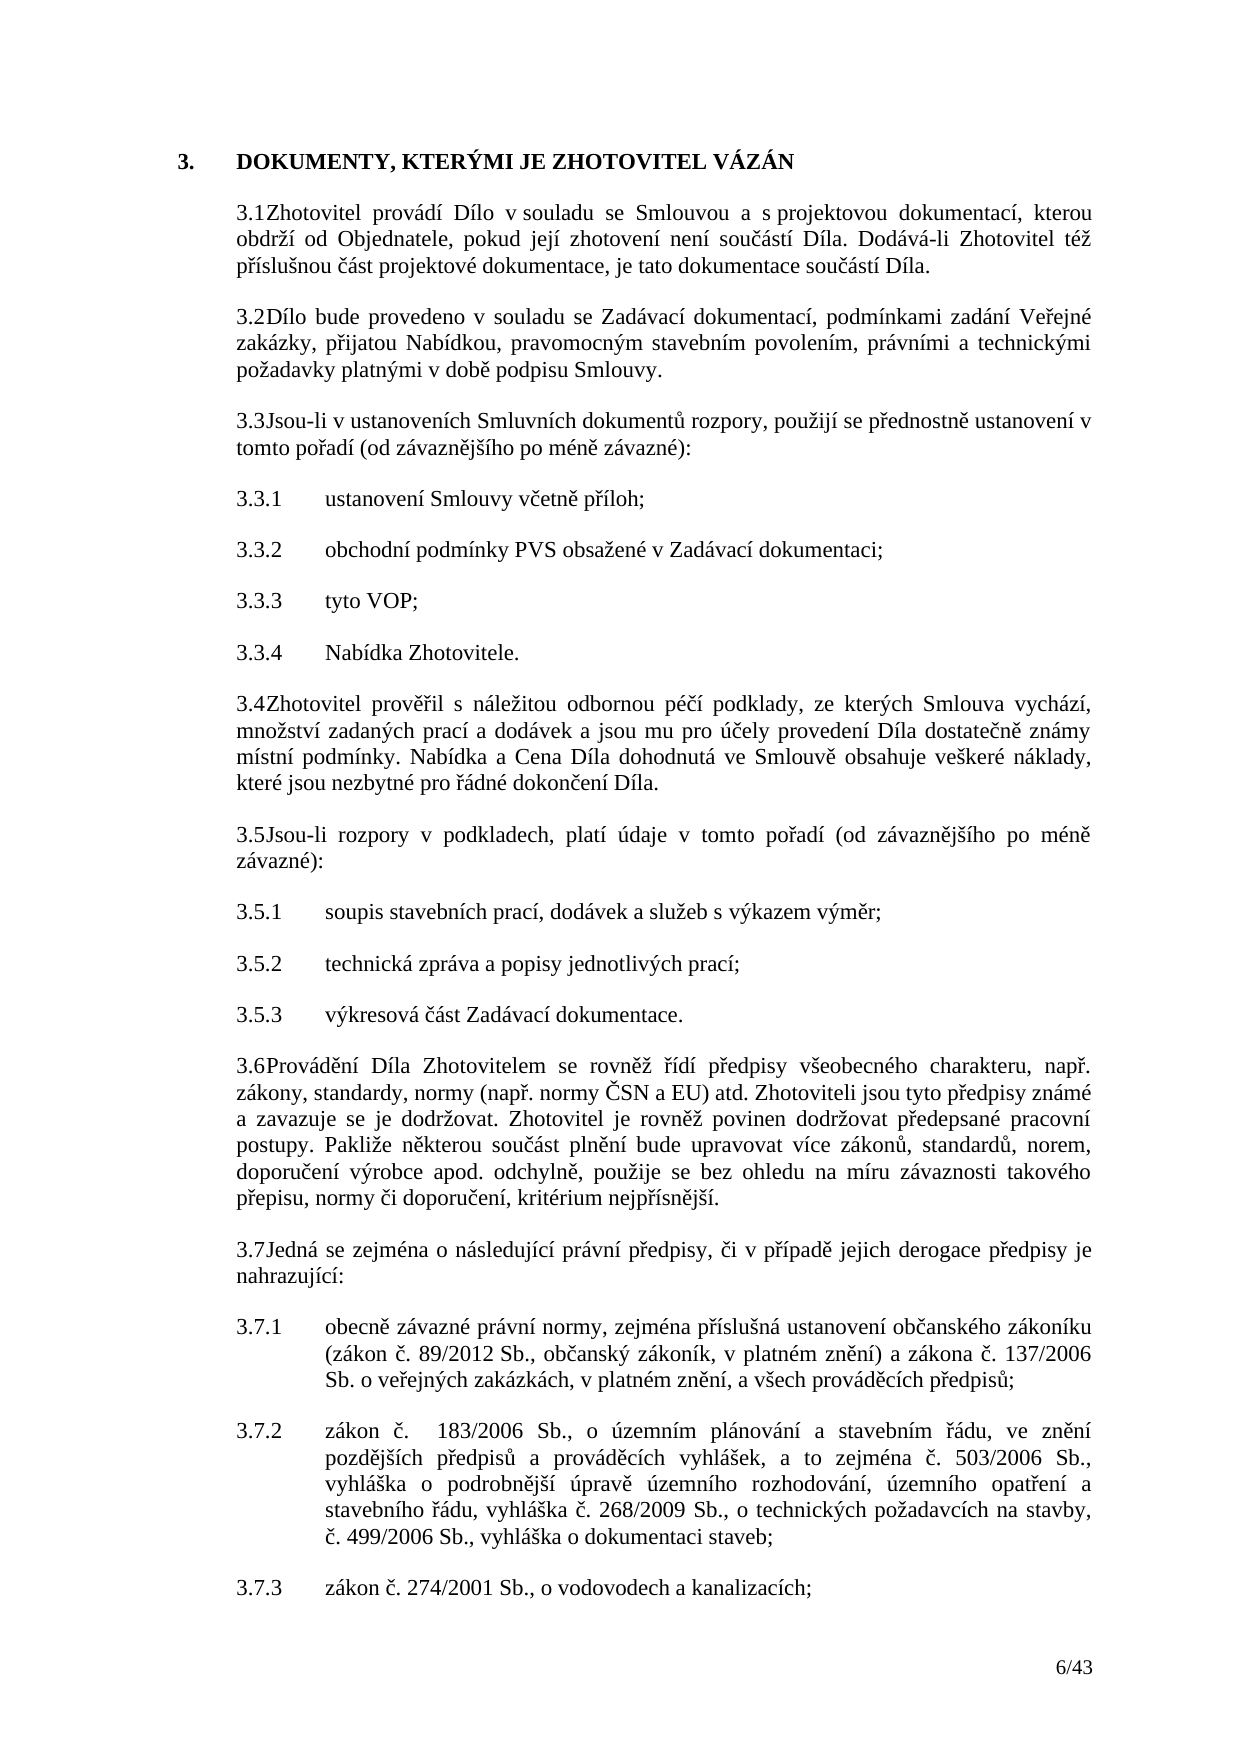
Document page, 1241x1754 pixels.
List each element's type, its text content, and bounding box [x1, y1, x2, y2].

text zákon č. 274/2001 Sb., o vodovodech a kanalizacích; [236, 1574, 1092, 1601]
text Jedná se zejména o následující právní předpisy, či v případě jejich derogace předpisy je nahrazující: [236, 1236, 1092, 1288]
text zákon č. 183/2006 Sb., o územním plánování a stavebním řádu, ve znění pozdějších předpisů a prováděcích vyhlášek, a to zejména č. 503/2006 Sb., vyhláška o podrobnější úpravě územního rozhodování, územního opatření a stavebního řádu, vyhláška č. 268/2009 Sb., o technických požadavcích na stavby, č. 499/2006 Sb., vyhláška o dokumentaci staveb; [236, 1417, 1092, 1549]
text výkresová část Zadávací dokumentace. [236, 1001, 1092, 1027]
text technická zpráva a popisy jednotlivých prací; [236, 950, 1092, 976]
text obecně závazné právní normy, zejména příslušná ustanovení občanského zákoníku (zákon č. 89/2012 Sb., občanský zákoník, v platném znění) a zákona č. 137/2006 Sb. o veřejných zakázkách, v platném znění, a všech prováděcích předpisů; [236, 1313, 1092, 1392]
text Zhotovitel provádí Dílo v souladu se Smlouvou a s projektovou dokumentací, kterou obdrží od Objednatele, pokud její zhotovení není součástí Díla. Dodává-li Zhotovitel též příslušnou část projektové dokumentace, je tato dokumentace součástí Díla. [236, 199, 1092, 278]
text Jsou-li rozpory v podkladech, platí údaje v tomto pořadí (od závaznějšího po méně závazné): [236, 821, 1092, 873]
text Provádění Díla Zhotovitelem se rovněž řídí předpisy všeobecného charakteru, např. zákony, standardy, normy (např. normy ČSN a EU) atd. Zhotoviteli jsou tyto předpisy známé a zavazuje se je dodržovat. Zhotovitel je rovněž povinen dodržovat předepsané pracovní postupy. Pakliže některou součást plnění bude upravovat více zákonů, standardů, norem, doporučení výrobce apod. odchylně, použije se bez ohledu na míru závaznosti takového přepisu, normy či doporučení, kritérium nejpřísnější. [236, 1052, 1092, 1211]
text Nabídka Zhotovitele. [236, 639, 1092, 665]
text Dílo bude provedeno v souladu se Zadávací dokumentací, podmínkami zadání Veřejné zakázky, přijatou Nabídkou, pravomocným stavebním povolením, právními a technickými požadavky platnými v době podpisu Smlouvy. [236, 303, 1092, 382]
text Jsou-li v ustanoveních Smluvních dokumentů rozpory, použijí se přednostně ustanovení v tomto pořadí (od závaznějšího po méně závazné): [236, 407, 1092, 460]
text ustanovení Smlouvy včetně příloh; [236, 485, 1092, 511]
text obchodní podmínky PVS obsažené v Zadávací dokumentaci; [236, 536, 1092, 563]
text tyto VOP; [236, 588, 1092, 614]
text Zhotovitel prověřil s náležitou odbornou péčí podklady, ze kterých Smlouva vychází, množství zadaných prací a dodávek a jsou mu pro účely provedení Díla dostatečně známy místní podmínky. Nabídka a Cena Díla dohodnutá ve Smlouvě obsahuje veškeré náklady, které jsou nezbytné pro řádné dokončení Díla. [236, 690, 1092, 796]
text Dokumenty, kterými je Zhotovitel vázán [177, 148, 1092, 174]
text soupis stavebních prací, dodávek a služeb s výkazem výměr; [236, 898, 1092, 925]
